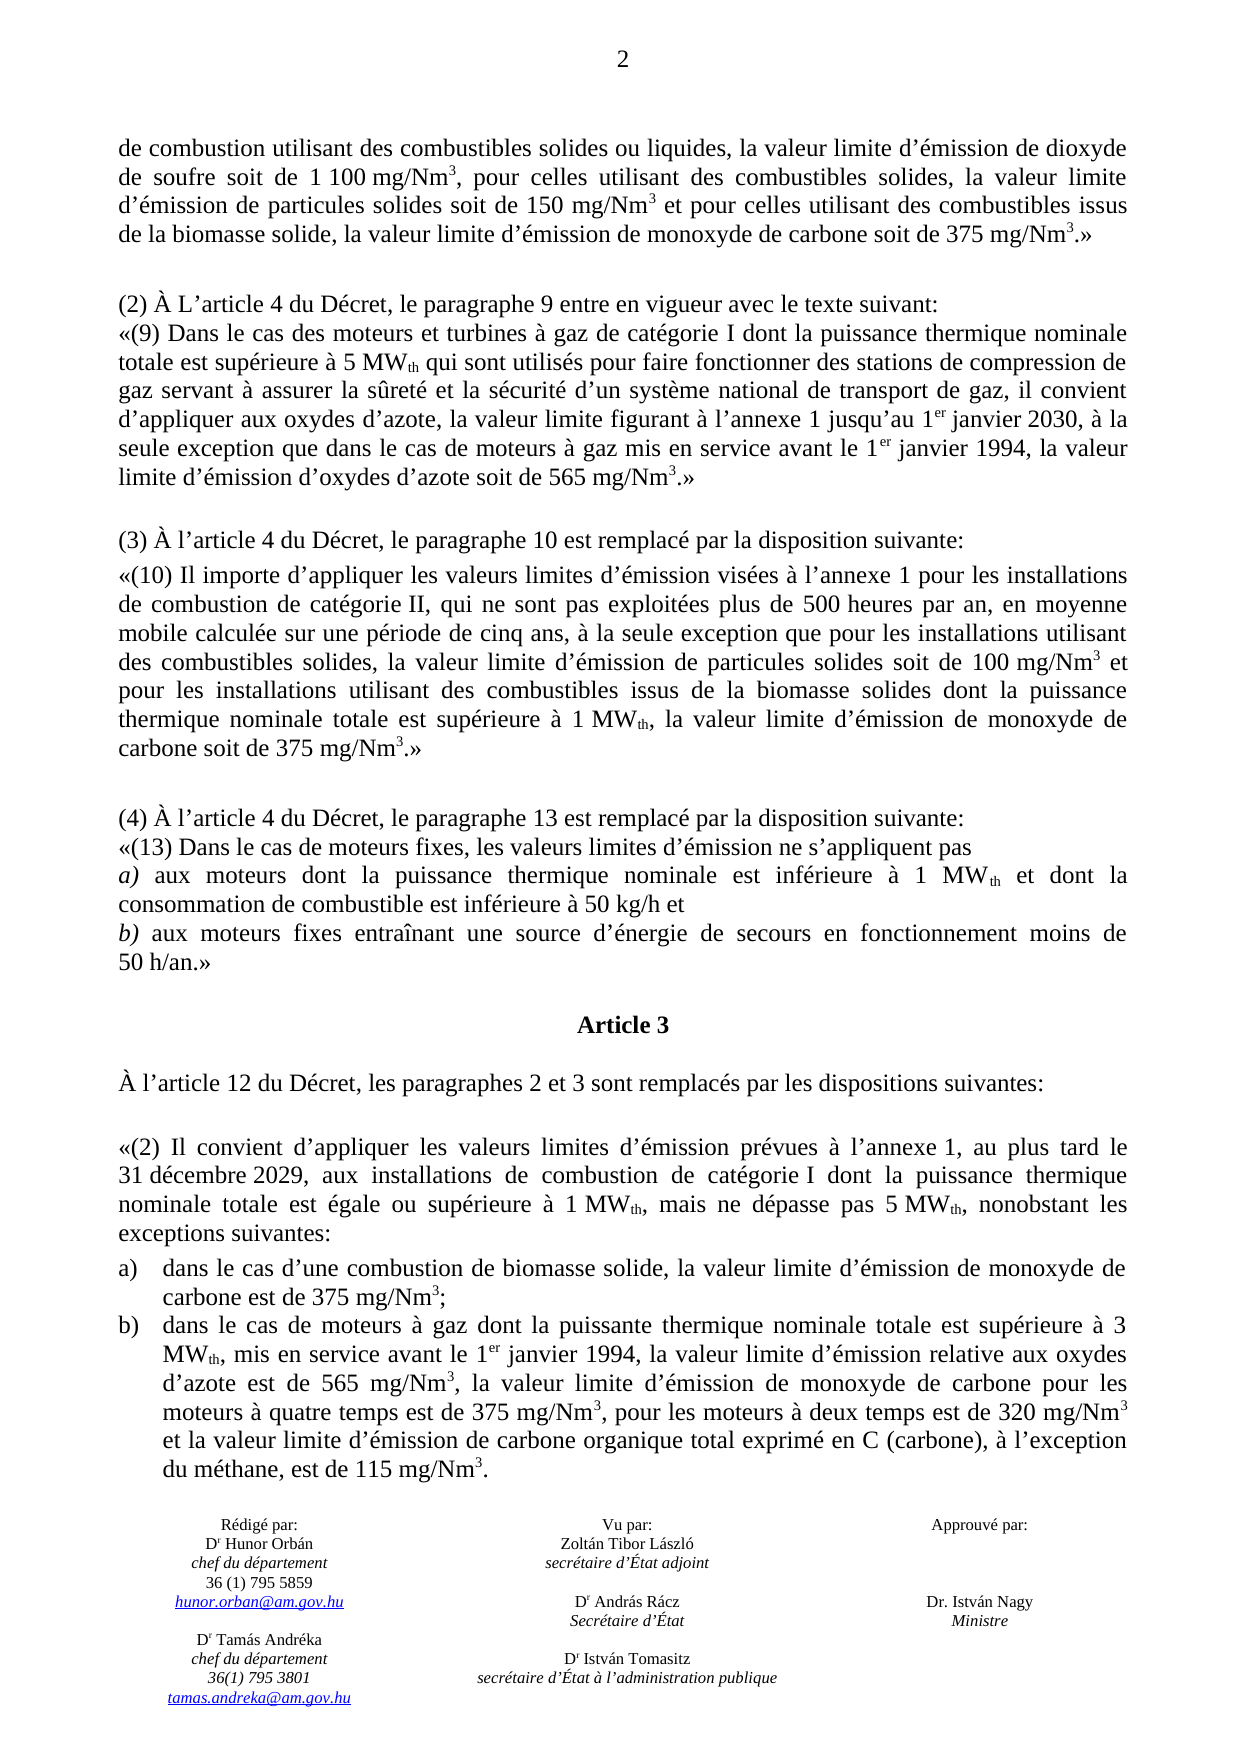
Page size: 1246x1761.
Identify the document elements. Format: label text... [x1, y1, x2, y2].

text À l’article 12 du Décret, les paragraphes 2 et 3 sont remplacés par les dispositions suivantes: [118, 1068, 1128, 1097]
list dans le cas d’une combustion de biomasse solide, la valeur limite d’émission de monoxyde de carbone est de 375 mg/Nm3; [118, 1253, 1128, 1310]
text b) aux moteurs fixes entraînant une source d’énergie de secours en fonctionnement moins de 50 h/an.» [118, 918, 1128, 975]
text «(2) Il convient d’appliquer les valeurs limites d’émission prévues à l’annexe 1, au plus tard le 31 décembre 2029, aux installations de combustion de catégorie I dont la puissance thermique nominale totale est égale ou supérieure à 1 MWth, mais ne dépasse pas 5 MWth, nonobstant les exceptions suivantes: [118, 1132, 1128, 1247]
text «(9) Dans le cas des moteurs et turbines à gaz de catégorie I dont la puissance thermique nominale totale est supérieure à 5 MWth qui sont utilisés pour faire fonctionner des stations de compression de gaz servant à assurer la sûreté et la sécurité d’un système national de transport de gaz, il convient d’appliquer aux oxydes d’azote, la valeur limite figurant à l’annexe 1 jusqu’au 1er janvier 2030, à la seule exception que dans le cas de moteurs à gaz mis en service avant le 1er janvier 1994, la valeur limite d’émission d’oxydes d’azote soit de 565 mg/Nm3.» [118, 318, 1128, 490]
text (3) À l’article 4 du Décret, le paragraphe 10 est remplacé par la disposition suivante: [118, 525, 1128, 554]
text Article 3 [118, 1010, 1128, 1039]
text «(13) Dans le cas de moteurs fixes, les valeurs limites d’émission ne s’appliquent pas [118, 832, 1128, 860]
text «(10) Il importe d’appliquer les valeurs limites d’émission visées à l’annexe 1 pour les installations de combustion de catégorie II, qui ne sont pas exploitées plus de 500 heures par an, en moyenne mobile calculée sur une période de cinq ans, à la seule exception que pour les installations utilisant des combustibles solides, la valeur limite d’émission de particules solides soit de 100 mg/Nm3 et pour les installations utilisant des combustibles issus de la biomasse solides dont la puissance thermique nominale totale est supérieure à 1 MWth, la valeur limite d’émission de monoxyde de carbone soit de 375 mg/Nm3.» [118, 560, 1128, 762]
list dans le cas de moteurs à gaz dont la puissante thermique nominale totale est supérieure à 3 MWth, mis en service avant le 1er janvier 1994, la valeur limite d’émission relative aux oxydes d’azote est de 565 mg/Nm3, la valeur limite d’émission de monoxyde de carbone pour les moteurs à quatre temps est de 375 mg/Nm3, pour les moteurs à deux temps est de 320 mg/Nm3 et la valeur limite d’émission de carbone organique total exprimé en C (carbone), à l’exception du méthane, est de 115 mg/Nm3. [118, 1310, 1128, 1483]
list (4) À l’article 4 du Décret, le paragraphe 13 est remplacé par la disposition suivante: [118, 803, 1128, 832]
text (2) À L’article 4 du Décret, le paragraphe 9 entre en vigueur avec le texte suivant: [118, 289, 1128, 318]
text a) aux moteurs dont la puissance thermique nominale est inférieure à 1 MWth et dont la consommation de combustible est inférieure à 50 kg/h et [118, 860, 1128, 918]
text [118, 133, 1128, 248]
